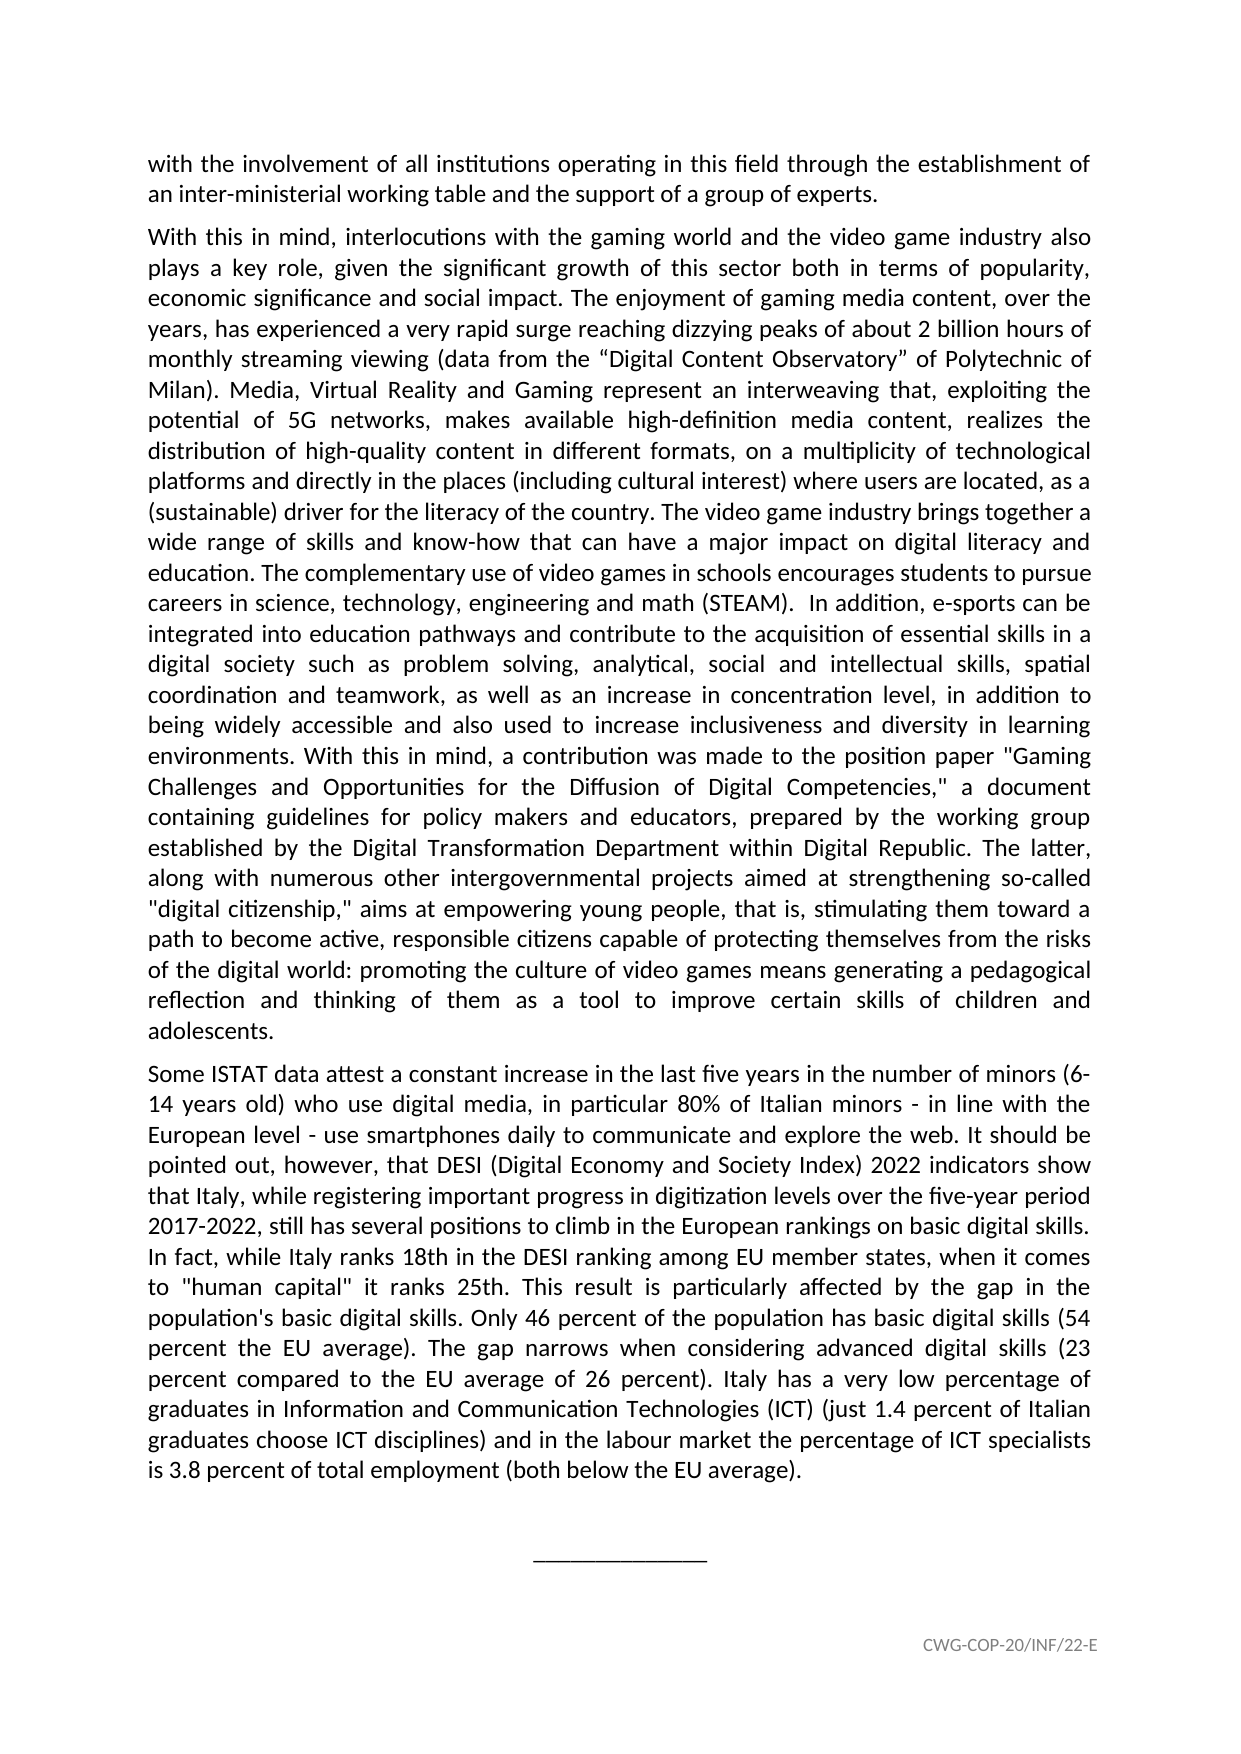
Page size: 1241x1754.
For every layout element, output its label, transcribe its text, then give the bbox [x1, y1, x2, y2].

text Some ISTAT data attest a constant increase in the last five years in the number of minors (6-14 years old) who use digital media, in particular 80% of Italian minors - in line with the European level - use smartphones daily to communicate and explore the web. It should be pointed out, however, that DESI (Digital Economy and Society Index) 2022 indicators show that Italy, while registering important progress in digitization levels over the five-year period 2017-2022, still has several positions to climb in the European rankings on basic digital skills. In fact, while Italy ranks 18th in the DESI ranking among EU member states, when it comes to "human capital" it ranks 25th. This result is particularly affected by the gap in the population's basic digital skills. Only 46 percent of the population has basic digital skills (54 percent the EU average). The gap narrows when considering advanced digital skills (23 percent compared to the EU average of 26 percent). Italy has a very low percentage of graduates in Information and Communication Technologies (ICT) (just 1.4 percent of Italian graduates choose ICT disciplines) and in the labour market the percentage of ICT specialists is 3.8 percent of total employment (both below the EU average). [148, 1058, 1092, 1485]
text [148, 148, 1092, 209]
text With this in mind, interlocutions with the gaming world and the video game industry also plays a key role, given the significant growth of this sector both in terms of popularity, economic significance and social impact. The enjoyment of gaming media content, over the years, has experienced a very rapid surge reaching dizzying peaks of about 2 billion hours of monthly streaming viewing (data from the “Digital Content Observatory” of Polytechnic of Milan). Media, Virtual Reality and Gaming represent an interweaving that, exploiting the potential of 5G networks, makes available high-definition media content, realizes the distribution of high-quality content in different formats, on a multiplicity of technological platforms and directly in the places (including cultural interest) where users are located, as a (sustainable) driver for the literacy of the country. The video game industry brings together a wide range of skills and know-how that can have a major impact on digital literacy and education. The complementary use of video games in schools encourages students to pursue careers in science, technology, engineering and math (STEAM). In addition, e-sports can be integrated into education pathways and contribute to the acquisition of essential skills in a digital society such as problem solving, analytical, social and intellectual skills, spatial coordination and teamwork, as well as an increase in concentration level, in addition to being widely accessible and also used to increase inclusiveness and diversity in learning environments. With this in mind, a contribution was made to the position paper "Gaming Challenges and Opportunities for the Diffusion of Digital Competencies," a document containing guidelines for policy makers and educators, prepared by the working group established by the Digital Transformation Department within Digital Republic. The latter, along with numerous other intergovernmental projects aimed at strengthening so-called "digital citizenship," aims at empowering young people, that is, stimulating them toward a path to become active, responsible citizens capable of protecting themselves from the risks of the digital world: promoting the culture of video games means generating a pedagogical reflection and thinking of them as a tool to improve certain skills of children and adolescents. [148, 221, 1092, 1045]
text ______________ [148, 1535, 1092, 1566]
